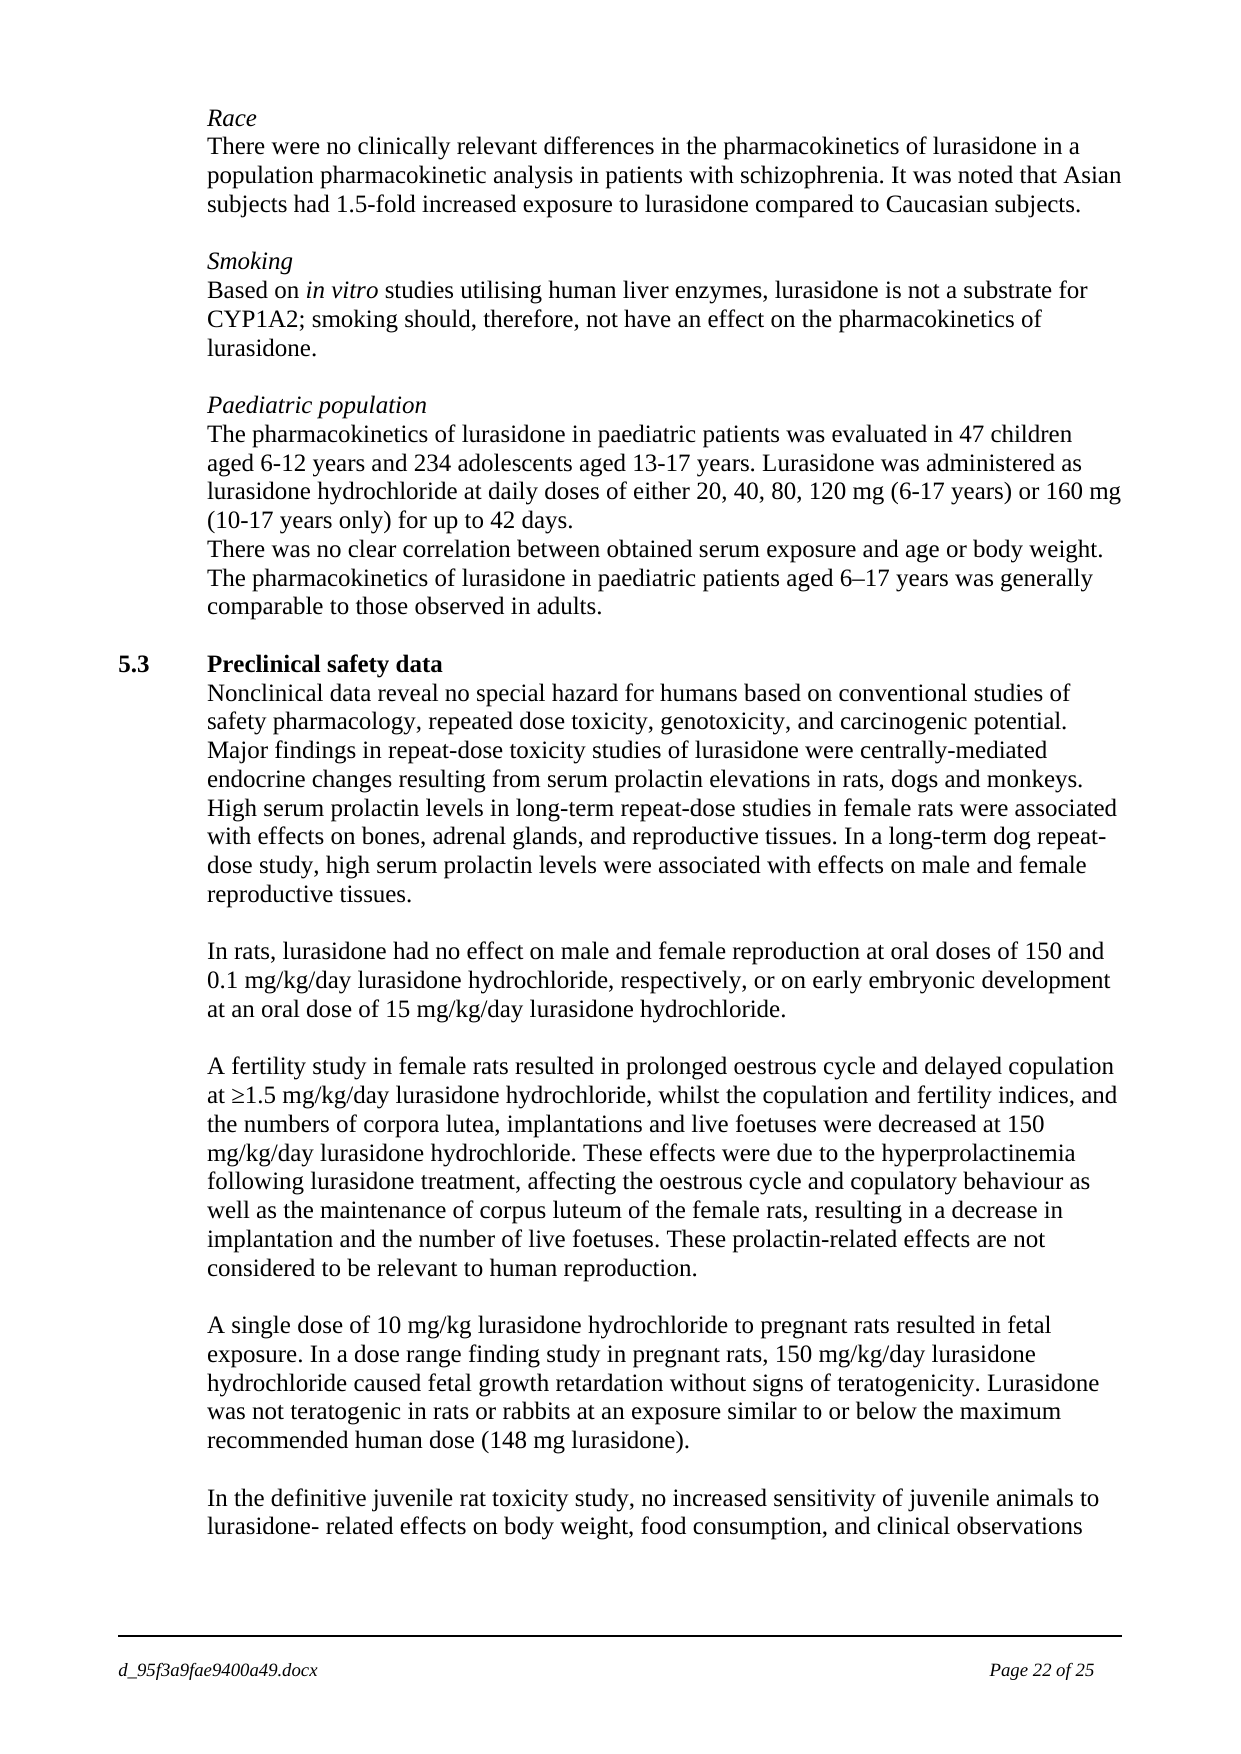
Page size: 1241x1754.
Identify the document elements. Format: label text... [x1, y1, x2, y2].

text Race [207, 103, 1122, 131]
text A fertility study in female rats resulted in prolonged oestrous cycle and delayed copulation at ≥1.5 mg/kg/day lurasidone hydrochloride, whilst the copulation and fertility indices, and the numbers of corpora lutea, implantations and live foetuses were decreased at 150 mg/kg/day lurasidone hydrochloride. These effects were due to the hyperprolactinemia following lurasidone treatment, affecting the oestrous cycle and copulatory behaviour as well as the maintenance of corpus luteum of the female rats, resulting in a decrease in implantation and the number of live foetuses. These prolactin-related effects are not considered to be relevant to human reproduction. [207, 1051, 1122, 1281]
text The pharmacokinetics of lurasidone in paediatric patients was evaluated in 47 children aged 6-12 years and 234 adolescents aged 13-17 years. Lurasidone was administered as lurasidone hydrochloride at daily doses of either 20, 40, 80, 120 mg (6-17 years) or 160 mg (10-17 years only) for up to 42 days. [207, 419, 1122, 534]
text Nonclinical data reveal no special hazard for humans based on conventional studies of safety pharmacology, repeated dose toxicity, genotoxicity, and carcinogenic potential. Major findings in repeat-dose toxicity studies of lurasidone were centrally-mediated endocrine changes resulting from serum prolactin elevations in rats, dogs and monkeys. High serum prolactin levels in long-term repeat-dose studies in female rats were associated with effects on bones, adrenal glands, and reproductive tissues. In a long-term dog repeat-dose study, high serum prolactin levels were associated with effects on male and female reproductive tissues. [207, 678, 1122, 908]
text Smoking [207, 246, 1122, 275]
text In rats, lurasidone had no effect on male and female reproduction at oral doses of 150 and [207, 936, 1122, 965]
text 5.3 Preclinical safety data [118, 649, 1122, 678]
text There were no clinically relevant differences in the pharmacokinetics of lurasidone in a population pharmacokinetic analysis in patients with schizophrenia. It was noted that Asian subjects had 1.5-fold increased exposure to lurasidone compared to Caucasian subjects. [207, 131, 1122, 218]
text A single dose of 10 mg/kg lurasidone hydrochloride to pregnant rats resulted in fetal exposure. In a dose range finding study in pregnant rats, 150 mg/kg/day lurasidone hydrochloride caused fetal growth retardation without signs of teratogenicity. Lurasidone was not teratogenic in rats or rabbits at an exposure similar to or below the maximum recommended human dose (148 mg lurasidone). [207, 1310, 1122, 1454]
text There was no clear correlation between obtained serum exposure and age or body weight. The pharmacokinetics of lurasidone in paediatric patients aged 6–17 years was generally comparable to those observed in adults. [207, 534, 1122, 620]
text 0.1 mg/kg/day lurasidone hydrochloride, respectively, or on early embryonic development at an oral dose of 15 mg/kg/day lurasidone hydrochloride. [207, 965, 1122, 1023]
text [207, 1483, 1122, 1540]
text Based on in vitro studies utilising human liver enzymes, lurasidone is not a substrate for CYP1A2; smoking should, therefore, not have an effect on the pharmacokinetics of lurasidone. [207, 275, 1122, 361]
text Paediatric population [207, 390, 1122, 419]
